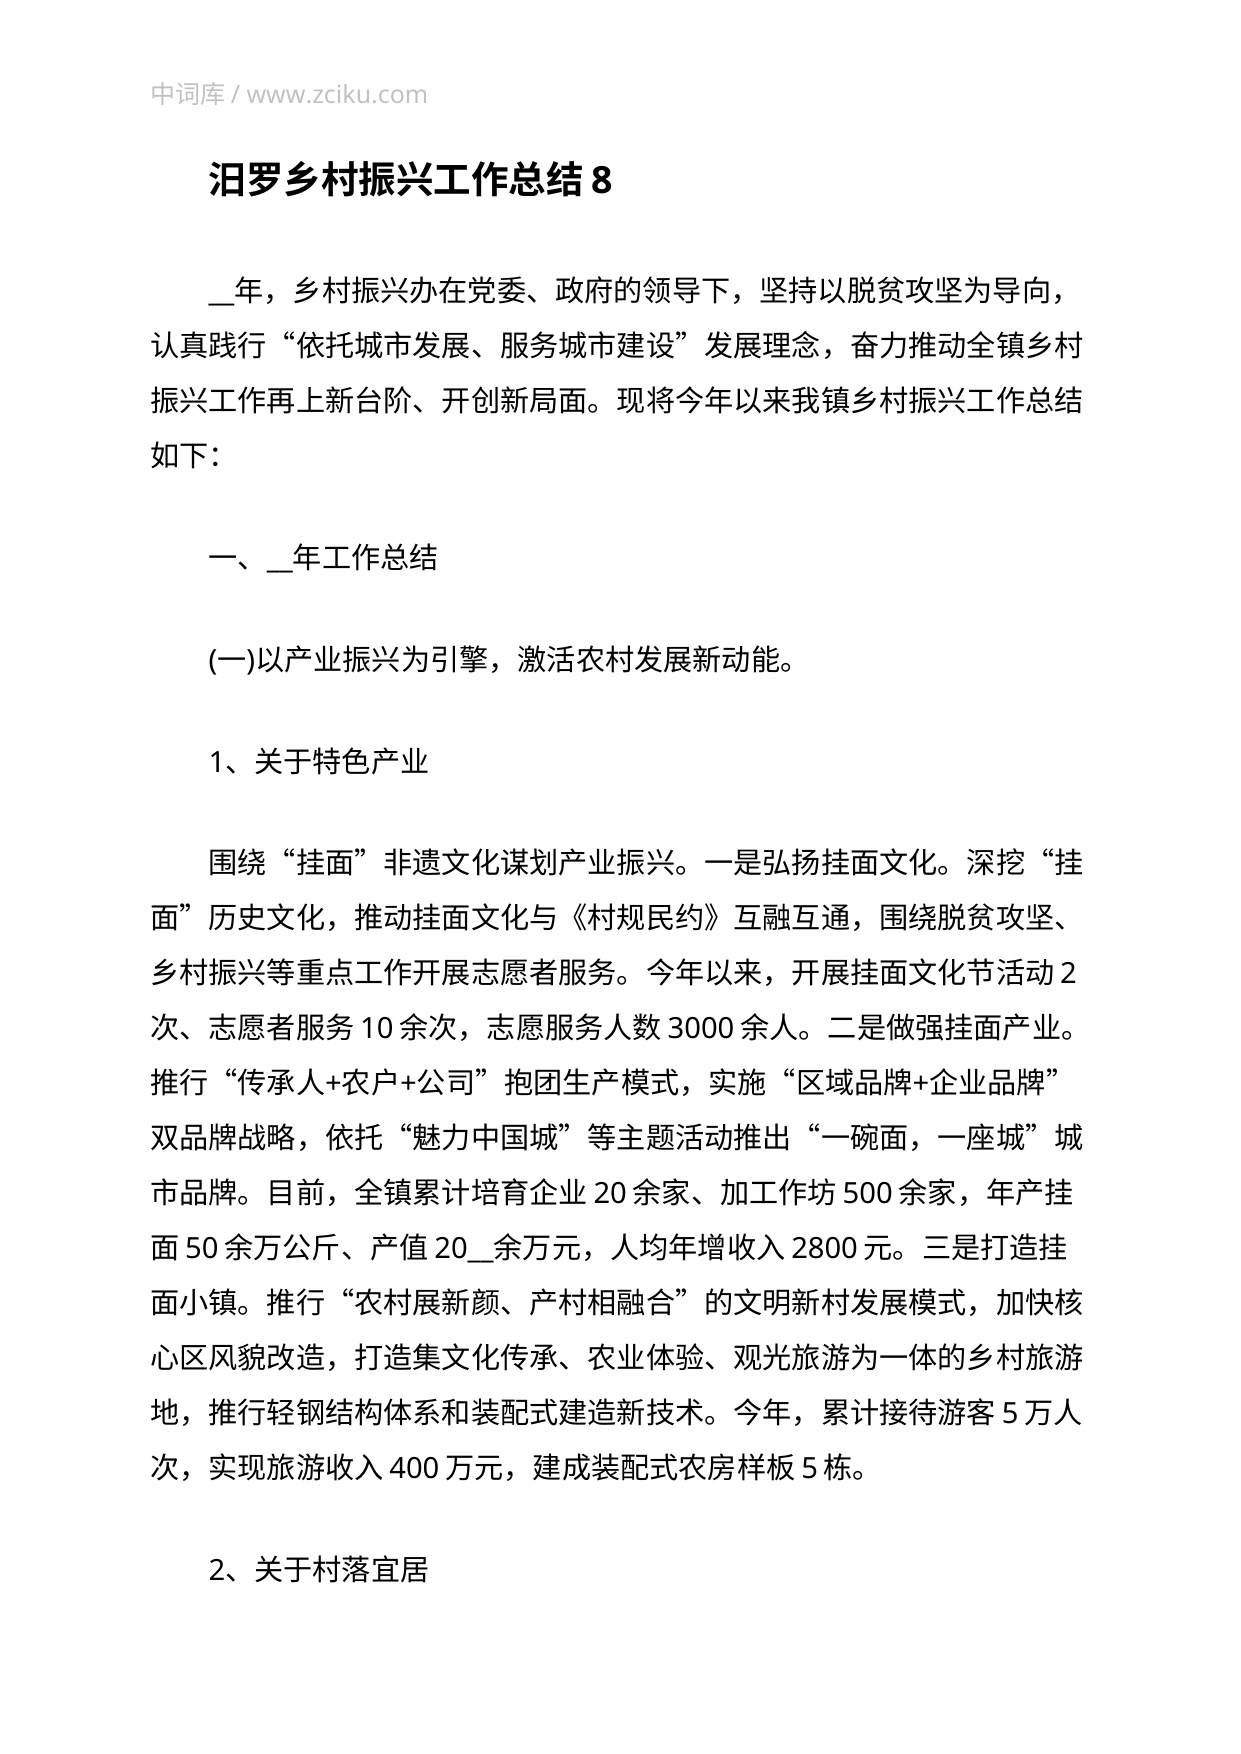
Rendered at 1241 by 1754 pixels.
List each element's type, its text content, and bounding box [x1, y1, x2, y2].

text 1、关于特色产业 [150, 738, 1090, 781]
text 一、__年工作总结 [150, 534, 1090, 577]
text 2、关于村落宜居 [150, 1547, 1090, 1589]
text (一)以产业振兴为引擎，激活农村发展新动能。 [150, 636, 1090, 678]
text 围绕“挂面”非遗文化谋划产业振兴。一是弘扬挂面文化。深挖“挂面”历史文化，推动挂面文化与《村规民约》互融互通，围绕脱贫攻坚、乡村振兴等重点工作开展志愿者服务。今年以来，开展挂面文化节活动2次、志愿者服务10余次，志愿服务人数3000余人。二是做强挂面产业。推行“传承人+农户+公司”抱团生产模式，实施“区域品牌+企业品牌”双品牌战略，依托“魅力中国城”等主题活动推出“一碗面，一座城”城市品牌。目前，全镇累计培育企业20余家、加工作坊500余家，年产挂面50余万公斤、产值20__余万元，人均年增收入2800元。三是打造挂面小镇。推行“农村展新颜、产村相融合”的文明新村发展模式，加快核心区风貌改造，打造集文化传承、农业体验、观光旅游为一体的乡村旅游地，推行轻钢结构体系和装配式建造新技术。今年，累计接待游客5万人次，实现旅游收入400万元，建成装配式农房样板5栋。 [150, 840, 1090, 1487]
text 汨罗乡村振兴工作总结8 [150, 150, 1090, 204]
text __年，乡村振兴办在党委、政府的领导下，坚持以脱贫攻坚为导向，认真践行“依托城市发展、服务城市建设”发展理念，奋力推动全镇乡村振兴工作再上新台阶、开创新局面。现将今年以来我镇乡村振兴工作总结如下： [150, 268, 1090, 475]
